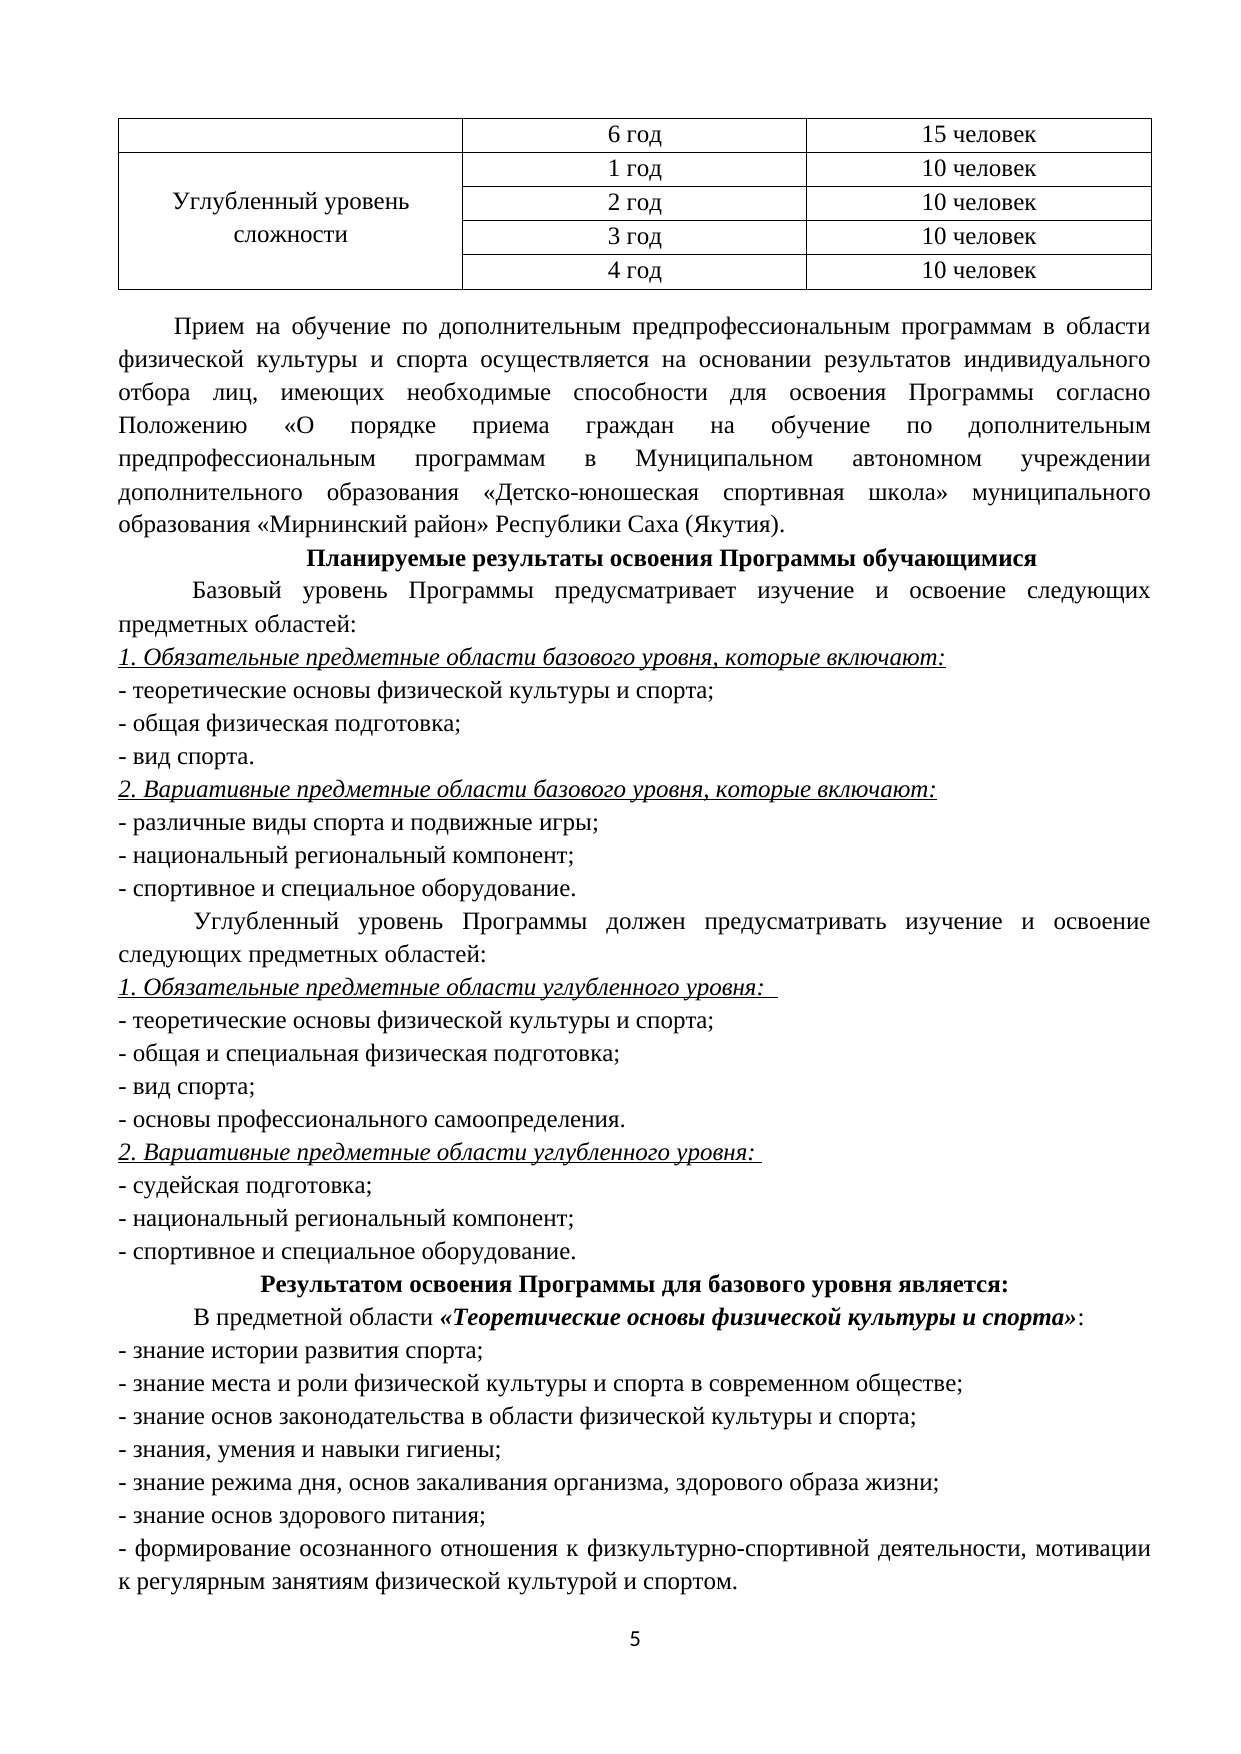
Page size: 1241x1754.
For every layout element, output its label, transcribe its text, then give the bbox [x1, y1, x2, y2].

text 2. Вариативные предметные области углубленного уровня: [118, 1137, 1152, 1166]
table_cell 10 человек [807, 153, 1151, 186]
text - формирование осознанного отношения к физкультурно-спортивной деятельности, мотивации к регулярным занятиям физической культурой и спортом. [118, 1533, 1152, 1595]
table_cell 1 год [463, 153, 806, 186]
text - национальный региональный компонент; [118, 840, 1152, 868]
table_cell 2 год [463, 187, 806, 220]
text Базовый уровень Программы предусматривает изучение и освоение следующих предметных областей: [118, 576, 1152, 637]
text - вид спорта. [118, 741, 1152, 769]
text - вид спорта; [118, 1071, 1152, 1100]
text - знание основ здорового питания; [118, 1500, 1152, 1529]
table_cell 10 человек [807, 187, 1151, 220]
text Углубленный уровень Программы должен предусматривать изучение и освоение следующих предметных областей: [118, 906, 1152, 968]
text - теоретические основы физической культуры и спорта; [118, 1005, 1152, 1034]
text - спортивное и специальное оборудование. [118, 873, 1152, 902]
table_cell 6 год [463, 119, 806, 152]
text Результатом освоения Программы для базового уровня является: [118, 1269, 1152, 1298]
text - знание режима дня, основ закаливания организма, здорового образа жизни; [118, 1467, 1152, 1496]
table_cell 15 человек [807, 119, 1151, 152]
text - судейская подготовка; [118, 1170, 1152, 1199]
text - спортивное и специальное оборудование. [118, 1236, 1152, 1265]
text Планируемые результаты освоения Программы обучающимися [118, 543, 1152, 571]
table_cell Углубленный уровень сложности [119, 153, 462, 288]
text - знание основ законодательства в области физической культуры и спорта; [118, 1401, 1152, 1430]
table_cell 3 год [463, 221, 806, 254]
text - различные виды спорта и подвижные игры; [118, 807, 1152, 836]
table_cell 10 человек [807, 221, 1151, 254]
text В предметной области «Теоретические основы физической культуры и спорта»: [118, 1302, 1152, 1331]
text - теоретические основы физической культуры и спорта; [118, 675, 1152, 703]
text 2. Вариативные предметные области базового уровня, которые включают: [118, 774, 1152, 802]
text 1. Обязательные предметные области базового уровня, которые включают: [118, 642, 1152, 670]
text - основы профессионального самоопределения. [118, 1104, 1152, 1133]
text - национальный региональный компонент; [118, 1203, 1152, 1232]
table_cell 10 человек [807, 255, 1151, 288]
text - знания, умения и навыки гигиены; [118, 1434, 1152, 1463]
text - общая физическая подготовка; [118, 708, 1152, 736]
text - общая и специальная физическая подготовка; [118, 1038, 1152, 1067]
table_cell 4 год [463, 255, 806, 288]
text 1. Обязательные предметные области углубленного уровня: [118, 972, 1152, 1001]
text Прием на обучение по дополнительным предпрофессиональным программам в области физической культуры и спорта осуществляется на основании результатов индивидуального отбора лиц, имеющих необходимые способности для освоения Программы согласно Положению «О порядке приема граждан на обучение по дополнительным предпрофессиональным программам в Муниципальном автономном учреждении дополнительного образования «Детско-юношеская спортивная школа» муниципального образования «Мирнинский район» Республики Саха (Якутия). [118, 311, 1152, 538]
text - знание истории развития спорта; [118, 1335, 1152, 1364]
text - знание места и роли физической культуры и спорта в современном обществе; [118, 1368, 1152, 1397]
